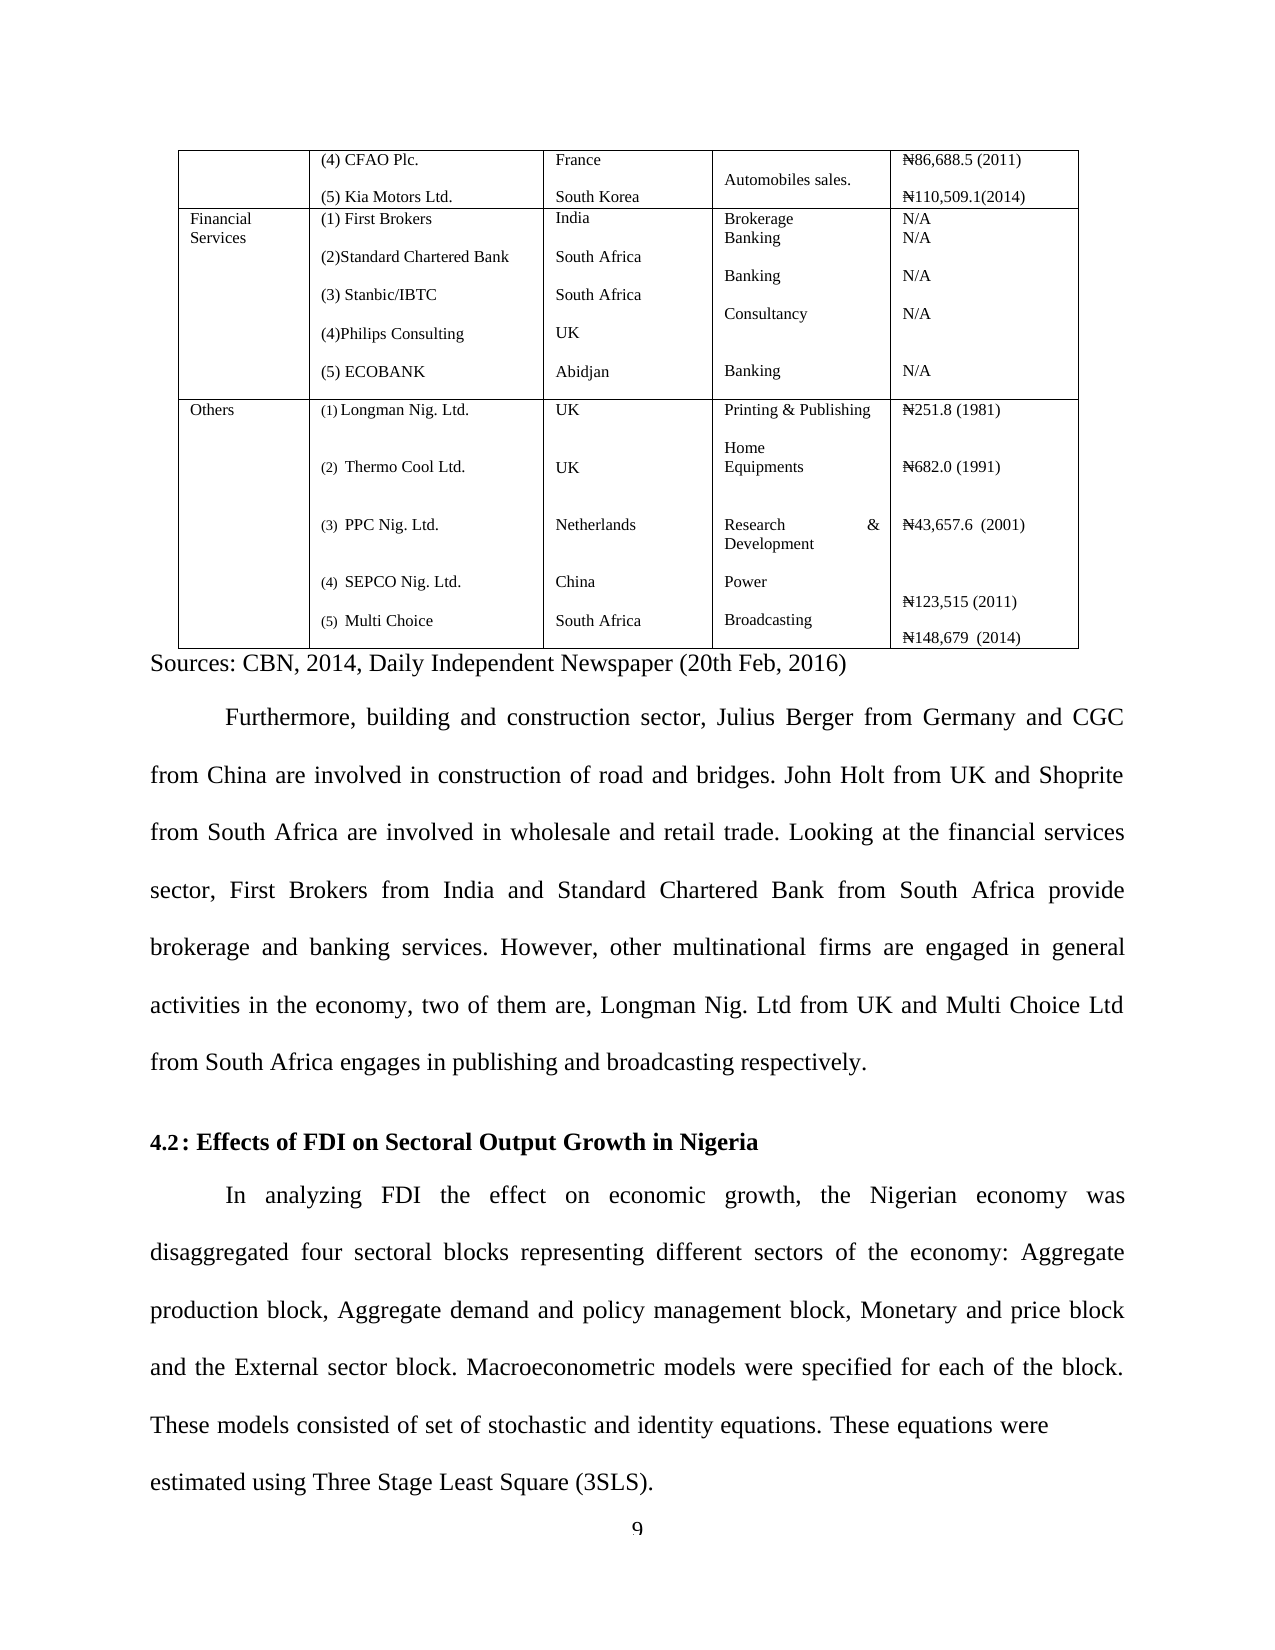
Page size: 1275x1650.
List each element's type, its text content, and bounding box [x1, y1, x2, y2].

table_header Automobiles sales. [713, 151, 890, 207]
table_cell Printing & Publishing Home Equipments Research & Development Power Broadcasting [713, 400, 890, 648]
table_cell Longman Nig. Ltd. Thermo Cool Ltd. PPC Nig. Ltd. SEPCO Nig. Ltd. Multi Choice [310, 400, 543, 648]
text Sources: CBN, 2014, Daily Independent Newspaper (20th Feb, 2016) [150, 649, 1175, 677]
table_cell Brokerage Banking Banking Consultancy Banking [713, 209, 890, 399]
table_cell ₦251.8 (1981) ₦682.0 (1991) ₦43,657.6 (2001) ₦123,515 (2011) ₦148,679 (2014) [891, 400, 1078, 648]
text estimated using Three Stage Least Square (3SLS). [150, 1467, 1175, 1496]
table_cell Others [179, 400, 309, 648]
table_header CFAO Plc. Kia Motors Ltd. [310, 151, 543, 207]
table_cell (1) First Brokers (2)Standard Chartered Bank (3) Stanbic/IBTC (4)Philips Consulting (5) ECOBANK [310, 209, 543, 399]
table_cell India South Africa South Africa UK Abidjan [544, 209, 712, 399]
table_header ₦86,688.5 (2011) ₦110,509.1(2014) [891, 151, 1078, 207]
table_header [179, 151, 309, 207]
text Furthermore, building and construction sector, Julius Berger from Germany and CGC from China are involved in construction of road and bridges. John Holt from UK and Shoprite from South Africa are involved in wholesale and retail trade. Looking at the financial services sector, First Brokers from India and Standard Chartered Bank from South Africa provide brokerage and banking services. However, other multinational firms are engaged in general activities in the economy, two of them are, Longman Nig. Ltd from UK and Multi Choice Ltd from South Africa engages in publishing and broadcasting respectively. [150, 702, 1126, 1076]
text In analyzing FDI the effect on economic growth, the Nigerian economy was disaggregated four sectoral blocks representing different sectors of the economy: Aggregate production block, Aggregate demand and policy management block, Monetary and price block and the External sector block. Macroeconometric models were specified for each of the block. These models consisted of set of stochastic and identity equations. These equations were [150, 1180, 1125, 1438]
table_cell Financial Services [179, 209, 309, 399]
subtitle : Effects of FDI on Sectoral Output Growth in Nigeria [150, 1127, 1175, 1155]
table_header France South Korea [544, 151, 712, 207]
table_cell UK UK Netherlands China South Africa [544, 400, 712, 648]
table_cell N/A N/A N/A N/A N/A [891, 209, 1078, 399]
